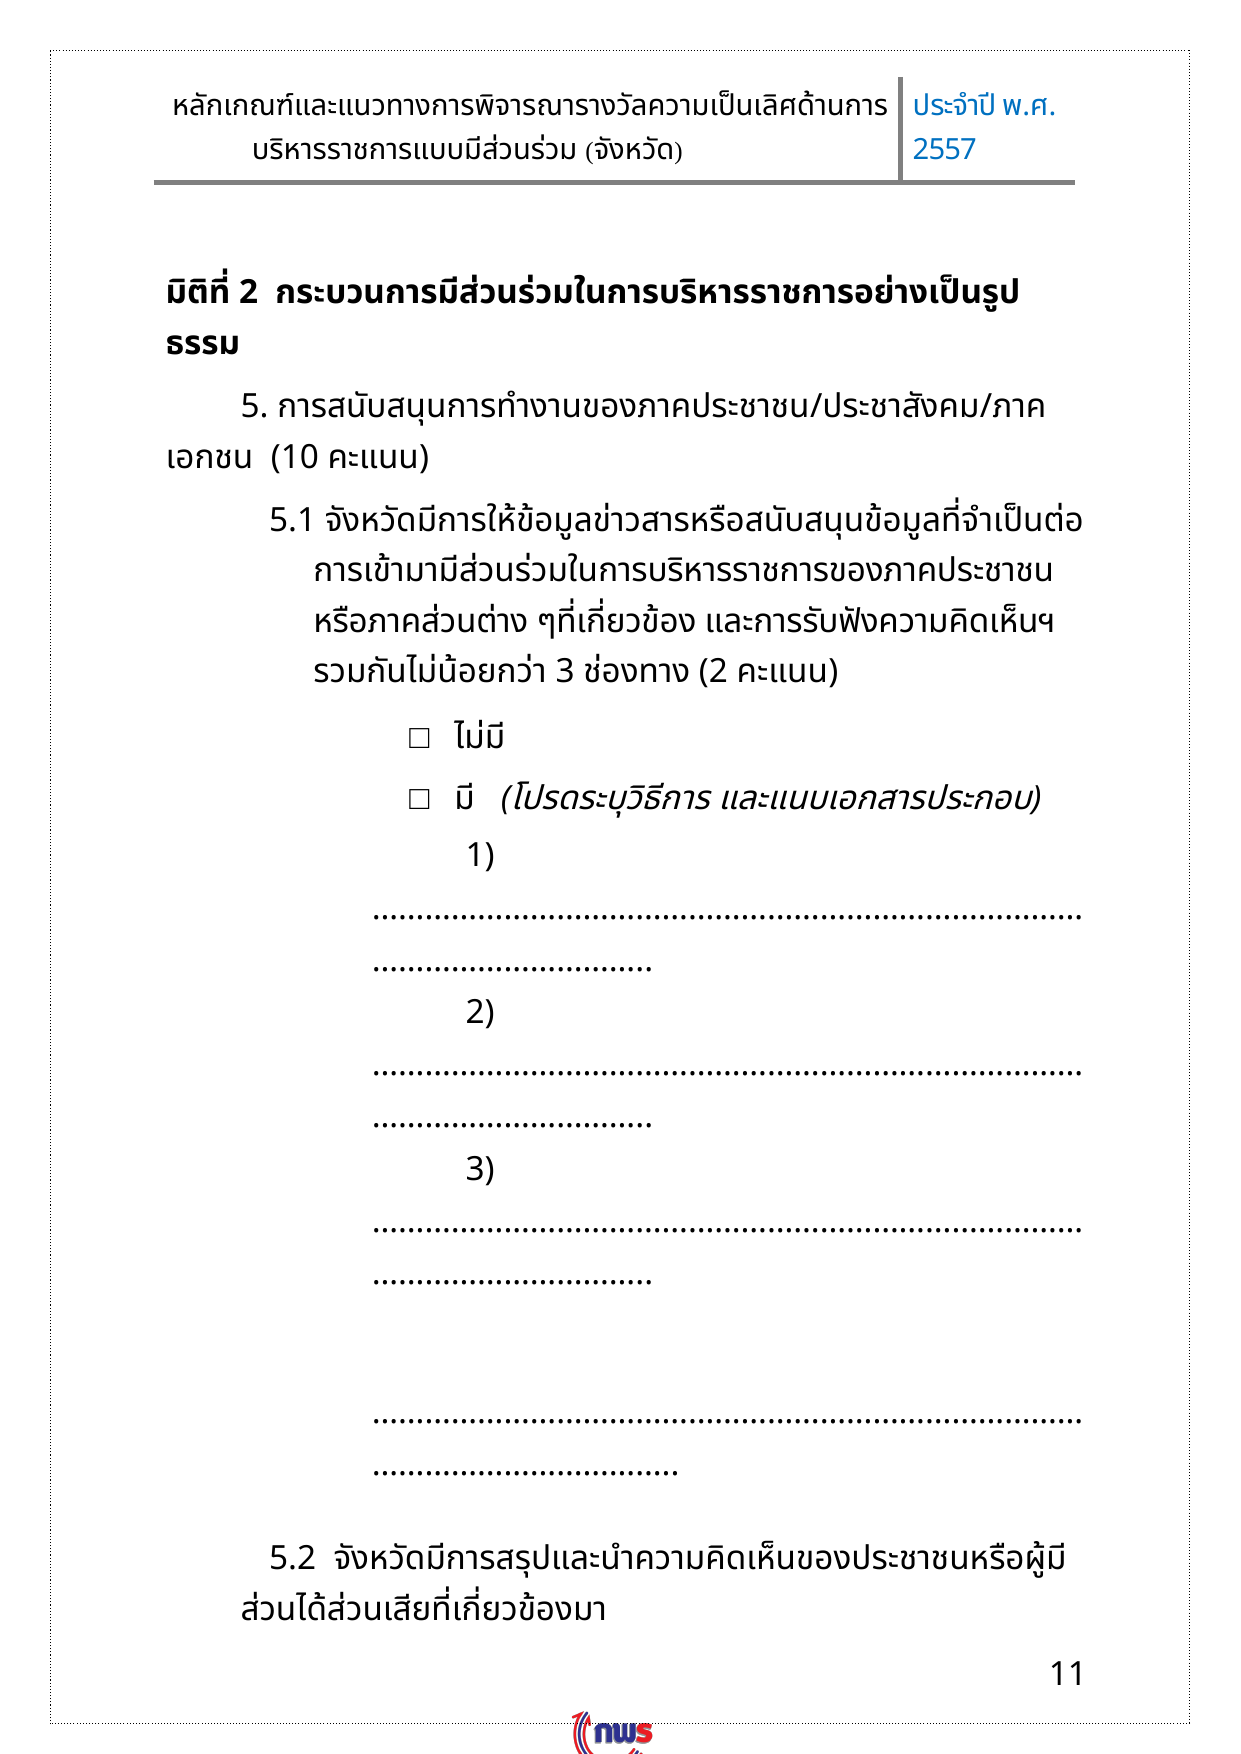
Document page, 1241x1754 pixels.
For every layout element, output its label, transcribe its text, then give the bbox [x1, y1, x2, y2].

text 5.2 จังหวัดมีการสรุปและนำความคิดเห็นของประชาชนหรือผู้มีส่วนได้ส่วนเสียที่เกี่ยวข้องมา [240, 1534, 1087, 1635]
list 3)………………………………………………………………………………………………….. [372, 1144, 1087, 1294]
list 5.1 จังหวัดมีการให้ข้อมูลข่าวสารหรือสนับสนุนข้อมูลที่จำเป็นต่อการเข้ามามีส่วนร่วมในการบริหารราชการของภาคประชาชน หรือภาคส่วนต่าง ๆที่เกี่ยวข้อง และการรับฟังความคิดเห็นฯ รวมกันไม่น้อยกว่า 3 ช่องทาง (2 คะแนน) [269, 496, 1087, 698]
list มิติที่ 2 กระบวนการมีส่วนร่วมในการบริหารราชการอย่างเป็นรูปธรรม [165, 268, 1087, 369]
list 1)………………………………………………………………………………………………….. [372, 831, 1087, 981]
list ไม่มี [409, 710, 1087, 758]
list มี (โปรดระบุวิธีการ และแนบเอกสารประกอบ) [409, 771, 1087, 819]
list 2)………………………………………………………………………………………………….. [372, 988, 1087, 1138]
picture [568, 1707, 654, 1754]
text 5. การสนับสนุนการทำงานของภาคประชาชน/ประชาสังคม/ภาคเอกชน (10 คะแนน) [165, 382, 1087, 483]
list …………………………………………………………………………………………………….. [372, 1301, 1087, 1486]
